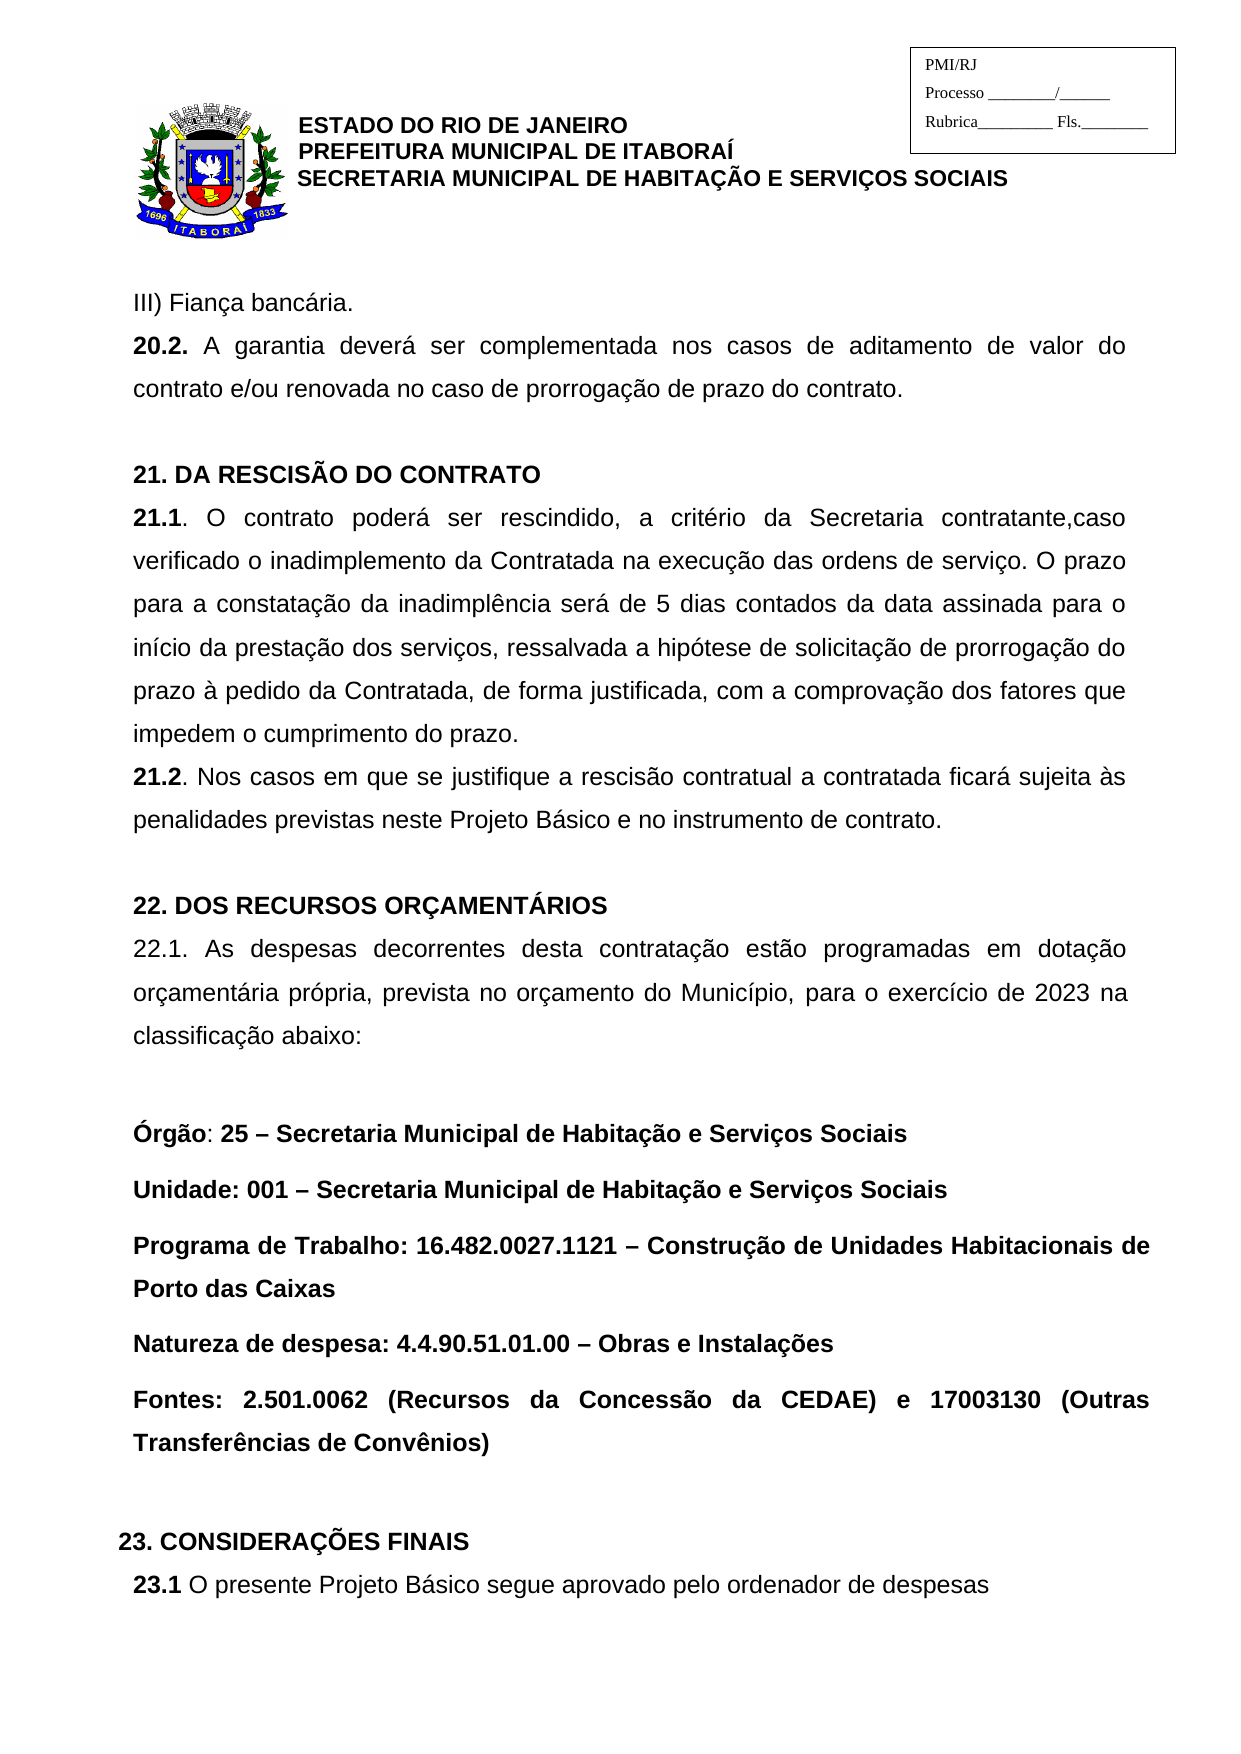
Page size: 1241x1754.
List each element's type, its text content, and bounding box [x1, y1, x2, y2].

text 20.2. A garantia deverá ser complementada nos casos de aditamento de valor do contrato e/ou renovada no caso de prorrogação de prazo do contrato. [133, 331, 1128, 402]
list III) Fiança bancária. [133, 287, 1128, 316]
text Fontes: 2.501.0062 (Recursos da Concessão da CEDAE) e 17003130 (Outras Transferências de Convênios) [133, 1385, 1152, 1457]
text 21.2. Nos casos em que se justifique a rescisão contratual a contratada ficará sujeita às penalidades previstas neste Projeto Básico e no instrumento de contrato. [133, 762, 1128, 834]
text Programa de Trabalho: 16.482.0027.1121 – Construção de Unidades Habitacionais de Porto das Caixas [133, 1231, 1152, 1302]
text 22.1. As despesas decorrentes desta contratação estão programadas em dotação orçamentária própria, prevista no orçamento do Município, para o exercício de 2023 na classificação abaixo: [133, 934, 1128, 1049]
text 21.1. O contrato poderá ser rescindido, a critério da Secretaria contratante,caso verificado o inadimplemento da Contratada na execução das ordens de serviço. O prazo para a constatação da inadimplência será de 5 dias contados da data assinada para o início da prestação dos serviços, ressalvada a hipótese de solicitação de prorrogação do prazo à pedido da Contratada, de forma justificada, com a comprovação dos fatores que impedem o cumprimento do prazo. [133, 503, 1128, 747]
text 22. DOS RECURSOS ORÇAMENTÁRIOS [133, 891, 1128, 920]
text Órgão: 25 – Secretaria Municipal de Habitação e Serviços Sociais [133, 1119, 1152, 1148]
text Unidade: 001 – Secretaria Municipal de Habitação e Serviços Sociais [133, 1175, 1152, 1204]
list 23.1 O presente Projeto Básico segue aprovado pelo ordenador de despesas [133, 1570, 1128, 1599]
list 21. DA RESCISÃO DO CONTRATO [133, 460, 1128, 489]
text Natureza de despesa: 4.4.90.51.01.00 – Obras e Instalações [133, 1329, 1152, 1358]
text 23. CONSIDERAÇÕES FINAIS [118, 1527, 1128, 1556]
